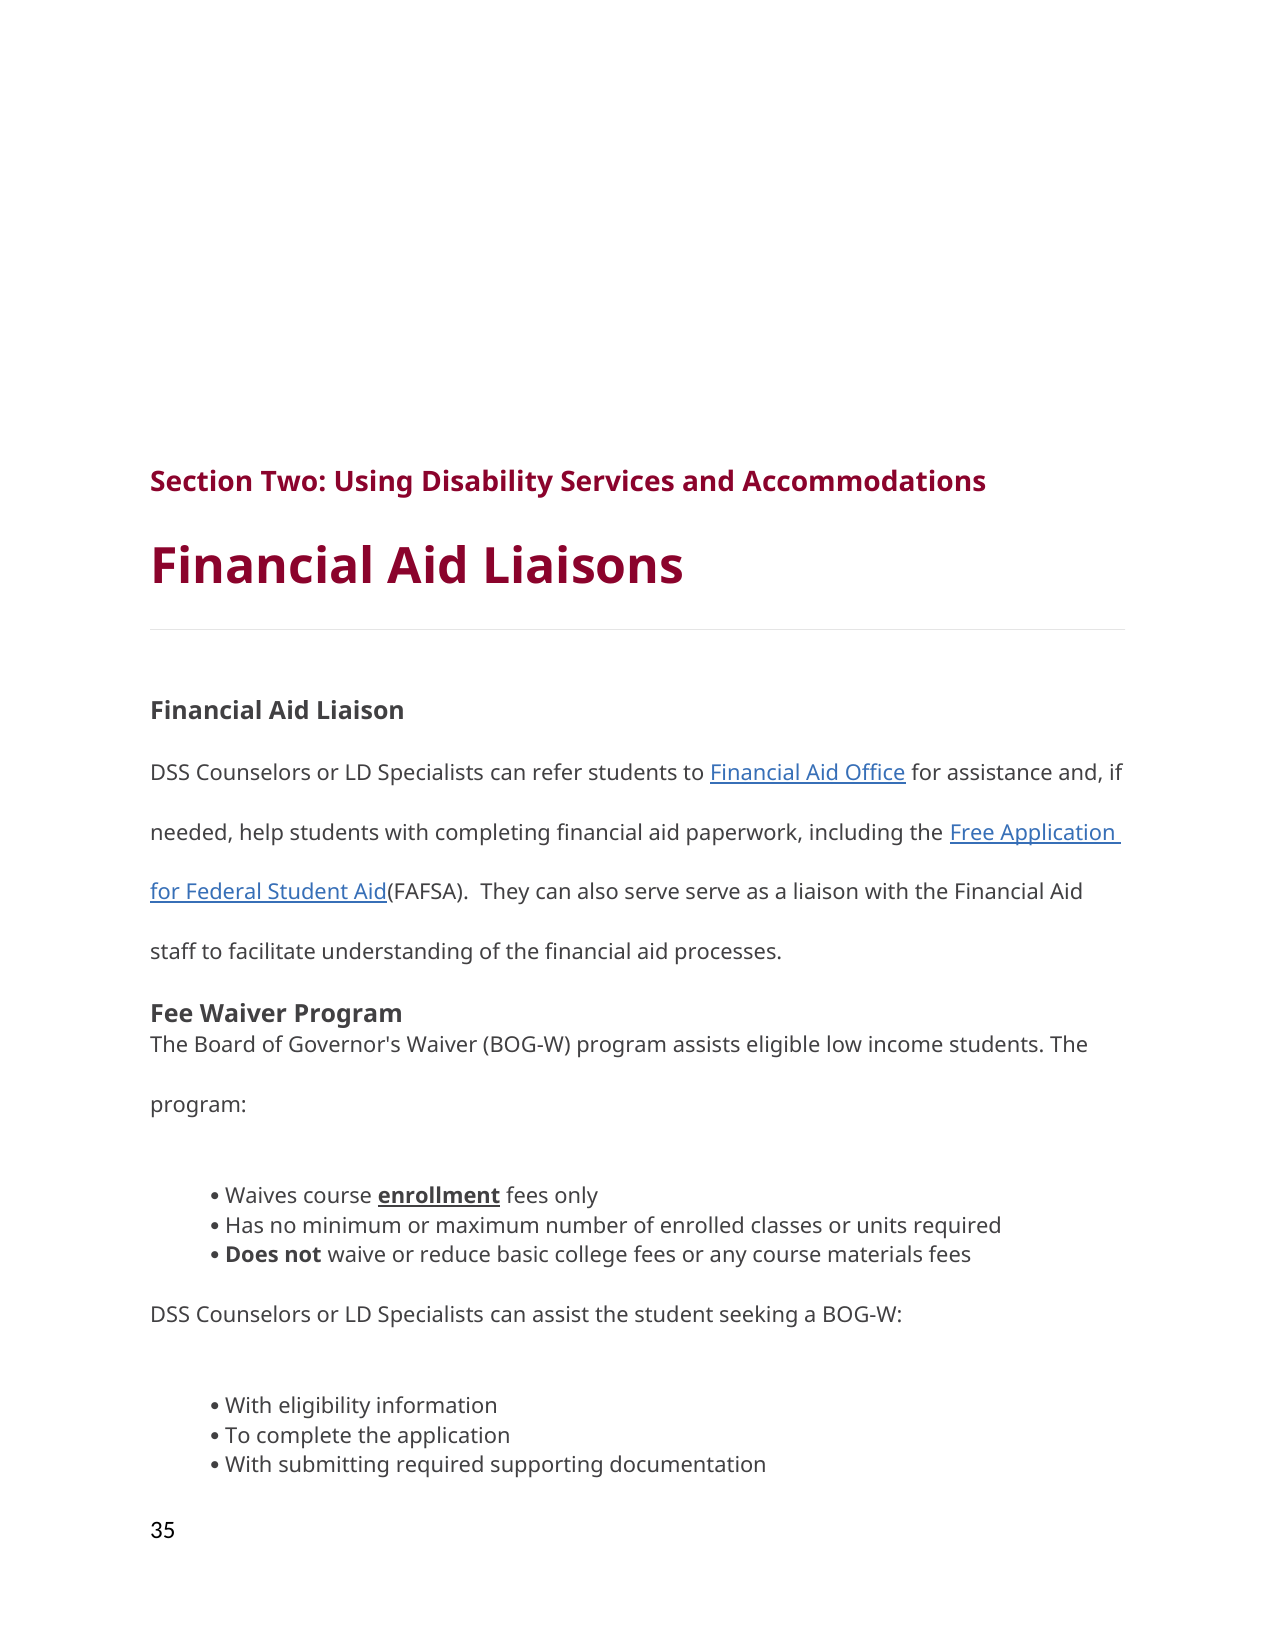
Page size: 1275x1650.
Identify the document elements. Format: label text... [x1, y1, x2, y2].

list With submitting required supporting documentation [211, 1449, 1125, 1479]
text DSS Counselors or LD Specialists can refer students to Financial Aid Office for assistance and, if needed, help students with completing financial aid paperwork, including the Free Application for Federal Student Aid(FAFSA). They can also serve serve as a liaison with the Financial Aid staff to facilitate understanding of the financial aid processes. [150, 757, 1125, 966]
subtitle Financial Aid Liaison [150, 692, 1125, 727]
text The Board of Governor's Waiver (BOG-W) program assists eligible low income students. The program: [150, 1029, 1125, 1119]
list Has no minimum or maximum number of enrolled classes or units required [211, 1210, 1125, 1239]
list Waives course enrollment fees only [211, 1180, 1125, 1210]
text DSS Counselors or LD Specialists can assist the student seeking a BOG-W: [150, 1299, 1125, 1329]
subtitle Section Two: Using Disability Services and Accommodations [150, 422, 1125, 499]
list To complete the application [211, 1420, 1125, 1449]
list With eligibility information [211, 1390, 1125, 1420]
subtitle Fee Waiver Program [150, 995, 1125, 1029]
list Does not waive or reduce basic college fees or any course materials fees [211, 1239, 1125, 1269]
subtitle Financial Aid Liaisons [150, 530, 1125, 598]
